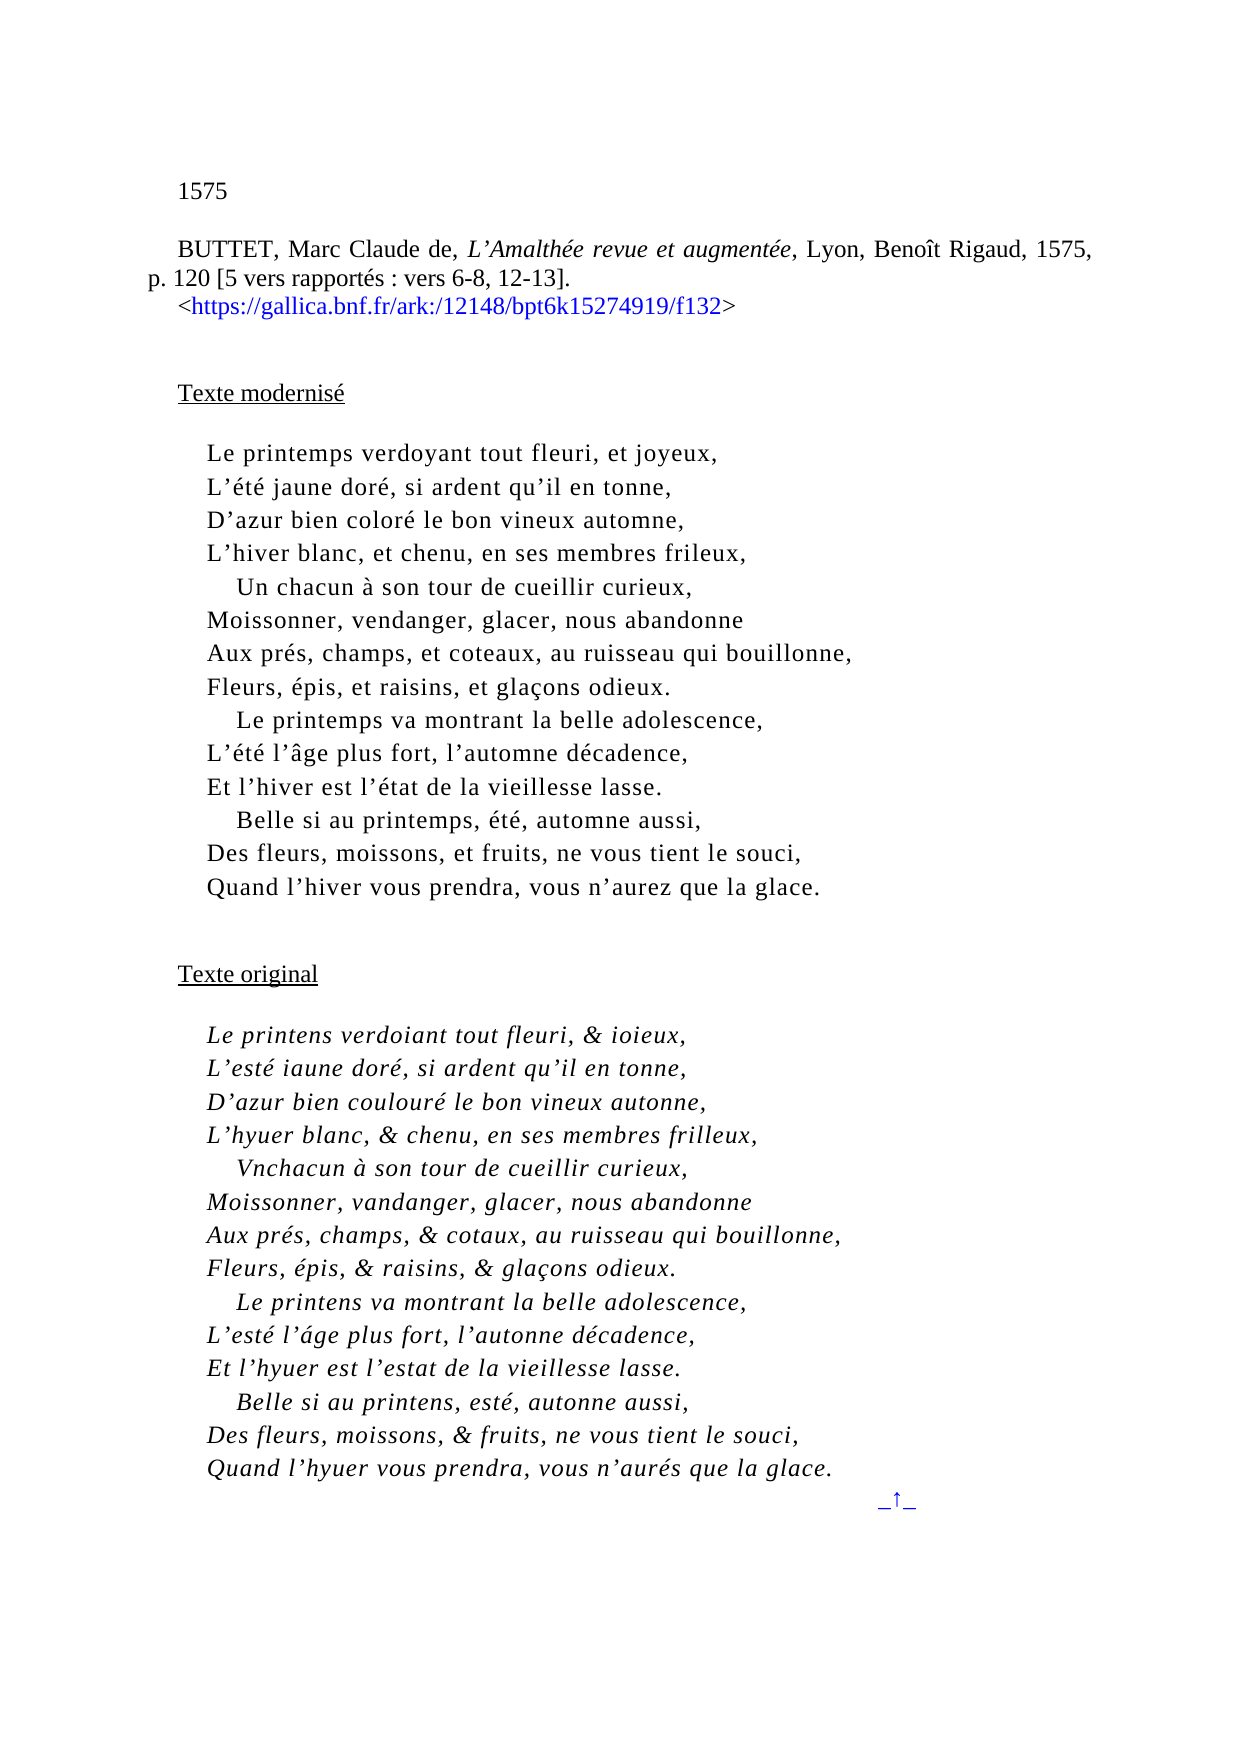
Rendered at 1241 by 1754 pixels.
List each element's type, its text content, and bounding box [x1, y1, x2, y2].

text L’esté iaune doré, si ardent qu’il en tonne, [207, 1050, 1093, 1083]
text Le printens va montrant la belle adolescence, [236, 1283, 1093, 1317]
text Quand l’hiver vous prendra, vous n’aurez que la glace. [207, 868, 1093, 902]
text Des fleurs, moissons, & fruits, ne vous tient le souci, [207, 1417, 1093, 1450]
text Quand l’hyuer vous prendra, vous n’aurés que la glace. [207, 1450, 1093, 1483]
text Et l’hiver est l’état de la vieillesse lasse. [207, 768, 1093, 802]
text D’azur bien coulouré le bon vineux autonne, [207, 1083, 1093, 1117]
text L’été l’âge plus fort, l’automne décadence, [207, 735, 1093, 768]
text Fleurs, épis, et raisins, et glaçons odieux. [207, 668, 1093, 702]
text D’azur bien coloré le bon vineux automne, [207, 502, 1093, 535]
text Belle si au printemps, été, automne aussi, [236, 802, 1093, 835]
text _↑_ [148, 1483, 915, 1512]
text Le printens verdoiant tout fleuri, & ioieux, [207, 1017, 1093, 1050]
text 1575 [148, 176, 1093, 205]
text L’été jaune doré, si ardent qu’il en tonne, [207, 468, 1093, 502]
text <https://gallica.bnf.fr/ark:/12148/bpt6k15274919/f132> [148, 291, 1093, 320]
text Vnchacun à son tour de cueillir curieux, [236, 1150, 1093, 1183]
text BUTTET, Marc Claude de, L’Amalthée revue et augmentée, Lyon, Benoît Rigaud, 1575, p. 120 [5 vers rapportés : vers 6-8, 12-13]. [148, 234, 1093, 291]
text Le printemps va montrant la belle adolescence, [236, 702, 1093, 735]
text L’hiver blanc, et chenu, en ses membres frileux, [207, 535, 1093, 568]
text Et l’hyuer est l’estat de la vieillesse lasse. [207, 1350, 1093, 1383]
text Moissonner, vendanger, glacer, nous abandonne [207, 602, 1093, 635]
text Fleurs, épis, & raisins, & glaçons odieux. [207, 1250, 1093, 1283]
text Aux prés, champs, & cotaux, au ruisseau qui bouillonne, [207, 1217, 1093, 1250]
text Aux prés, champs, et coteaux, au ruisseau qui bouillonne, [207, 635, 1093, 668]
text Belle si au printens, esté, autonne aussi, [236, 1383, 1093, 1417]
text Texte modernisé [148, 378, 1093, 406]
text Le printemps verdoyant tout fleuri, et joyeux, [207, 435, 1093, 468]
text Texte original [148, 959, 1093, 988]
text L’esté l’áge plus fort, l’autonne décadence, [207, 1317, 1093, 1350]
text Des fleurs, moissons, et fruits, ne vous tient le souci, [207, 835, 1093, 868]
text Un chacun à son tour de cueillir curieux, [236, 568, 1093, 602]
text L’hyuer blanc, & chenu, en ses membres frilleux, [207, 1117, 1093, 1150]
text Moissonner, vandanger, glacer, nous abandonne [207, 1183, 1093, 1217]
